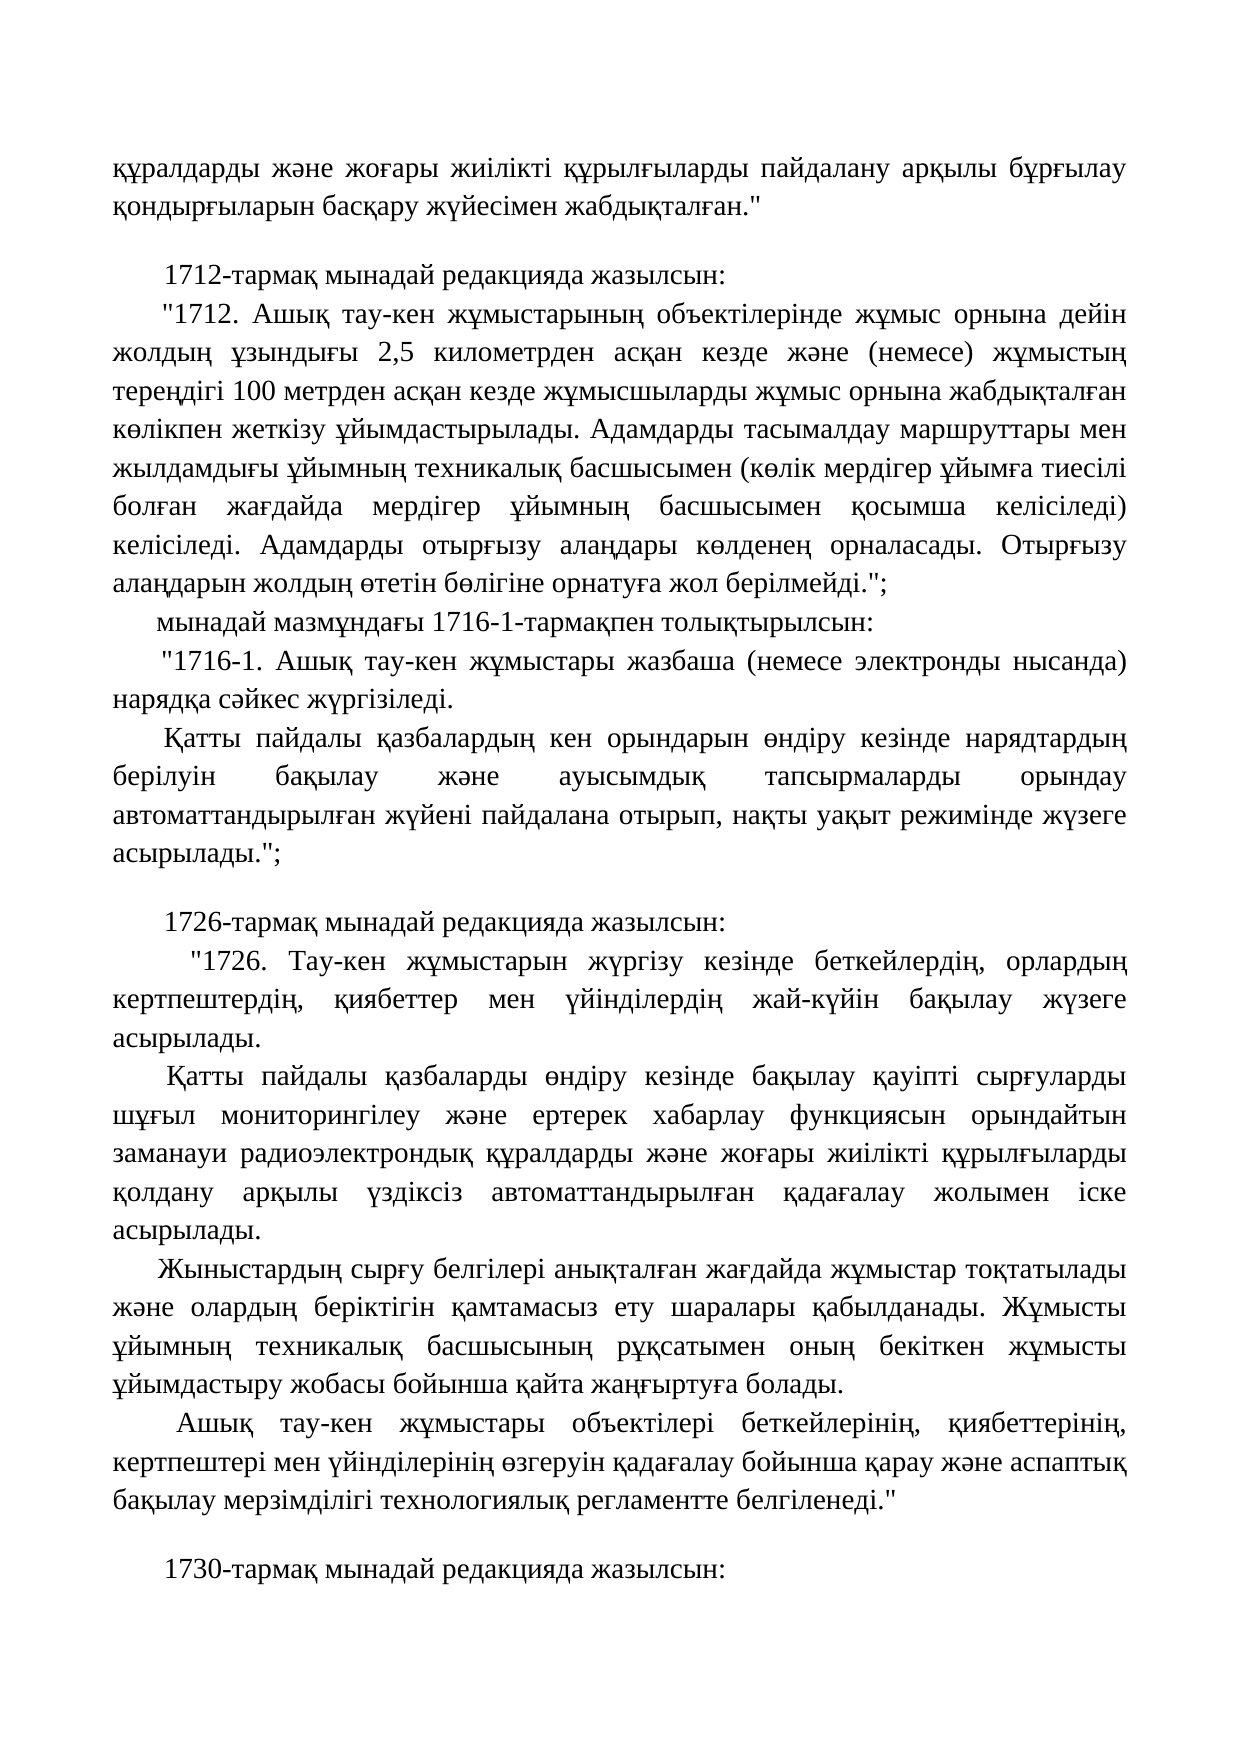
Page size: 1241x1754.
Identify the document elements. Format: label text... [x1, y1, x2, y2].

text Қатты пайдалы қазбаларды өндіру кезінде бақылау қауіпті сырғуларды шұғыл мониторингілеу және ертерек хабарлау функциясын орындайтын заманауи радиоэлектрондық құралдарды және жоғары жиілікті құрылғыларды қолдану арқылы үздіксіз автоматтандырылған қадағалау жолымен іске асырылады. [112, 1058, 1128, 1246]
text мынадай мазмұндағы 1716-1-тармақпен толықтырылсын: [112, 604, 1128, 638]
text Қатты пайдалы қазбалардың кен орындарын өндіру кезінде нарядтардың берілуін бақылау және ауысымдық тапсырмаларды орындау автоматтандырылған жүйені пайдалана отырып, нақты уақыт режимінде жүзеге асырылады."; [112, 720, 1128, 869]
text 1726-тармақ мынадай редакцияда жазылсын: [112, 904, 1128, 938]
text "1712. Ашық тау-кен жұмыстарының объектілерінде жұмыс орнына дейін жолдың ұзындығы 2,5 километрден асқан кезде және (немесе) жұмыстың тереңдігі 100 метрден асқан кезде жұмысшыларды жұмыс орнына жабдықталған көлікпен жеткізу ұйымдастырылады. Адамдарды тасымалдау маршруттары мен жылдамдығы ұйымның техникалық басшысымен (көлік мердігер ұйымға тиесілі болған жағдайда мердігер ұйымның басшысымен қосымша келісіледі) келісіледі. Адамдарды отырғызу алаңдары көлденең орналасады. Отырғызу алаңдарын жолдың өтетін бөлігіне орнатуға жол берілмейді."; [112, 296, 1128, 599]
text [112, 150, 1128, 222]
text 1712-тармақ мынадай редакцияда жазылсын: [112, 257, 1128, 291]
text Жыныстардың сырғу белгілері анықталған жағдайда жұмыстар тоқтатылады және олардың беріктігін қамтамасыз ету шаралары қабылданады. Жұмысты ұйымның техникалық басшысының рұқсатымен оның бекіткен жұмысты ұйымдастыру жобасы бойынша қайта жаңғыртуға болады. [112, 1251, 1128, 1400]
text 1730-тармақ мынадай редакцияда жазылсын: [112, 1551, 1128, 1584]
text Ашық тау-кен жұмыстары объектілері беткейлерінің, қиябеттерінің, кертпештері мен үйінділерінің өзгеруін қадағалау бойынша қарау және аспаптық бақылау мерзімділігі технологиялық регламентте белгіленеді." [112, 1405, 1128, 1516]
text "1716-1. Ашық тау-кен жұмыстары жазбаша (немесе электронды нысанда) нарядқа сәйкес жүргізіледі. [112, 643, 1128, 715]
text "1726. Тау-кен жұмыстарын жүргізу кезінде беткейлердің, орлардың кертпештердің, қиябеттер мен үйінділердің жай-күйін бақылау жүзеге асырылады. [112, 943, 1128, 1053]
